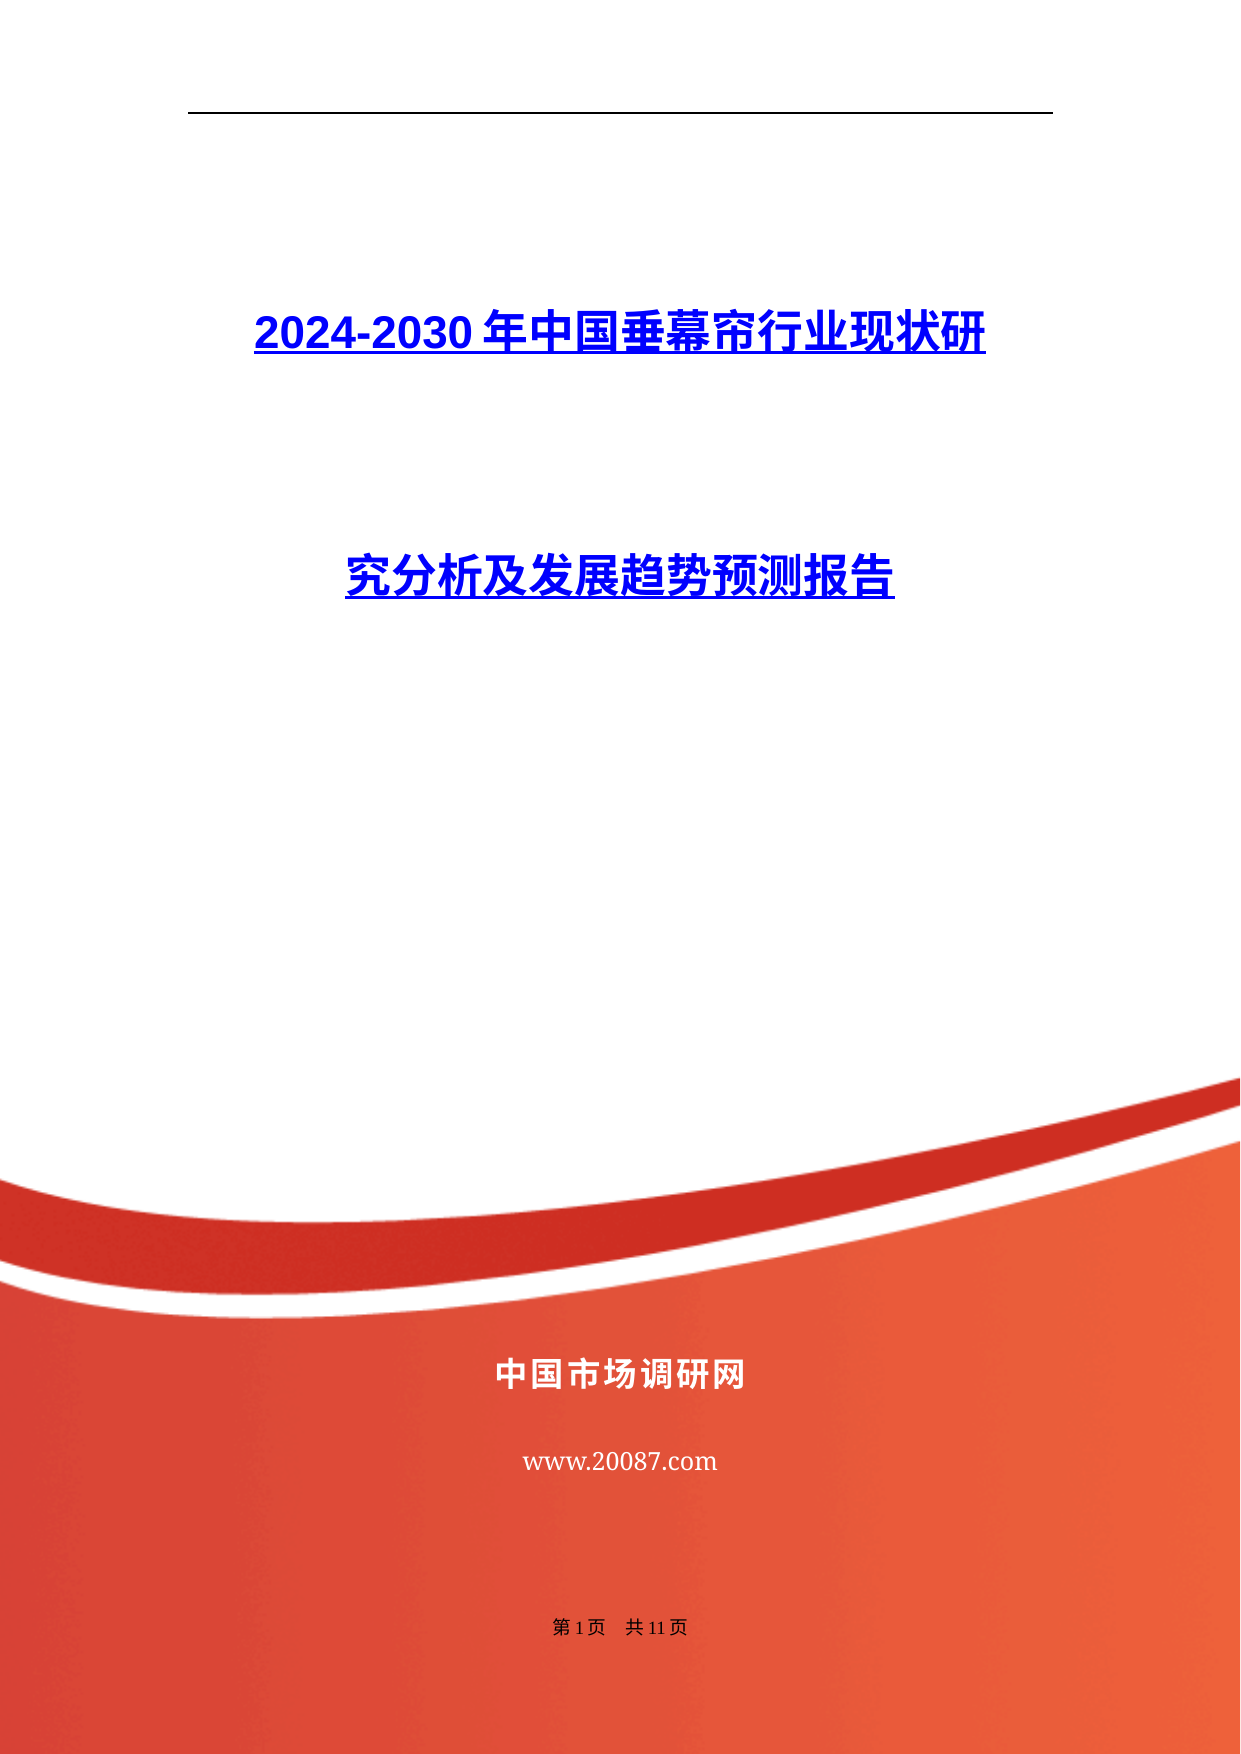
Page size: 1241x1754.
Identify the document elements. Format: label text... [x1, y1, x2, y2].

subtitle 中国市场调研网 [187, 1339, 1053, 1404]
picture [0, 1006, 1241, 1754]
text www.20087.com [187, 1428, 1053, 1493]
table_header 2024-2030年中国垂幕帘行业现状研究分析及发展趋势预测报告 [188, 207, 1053, 773]
